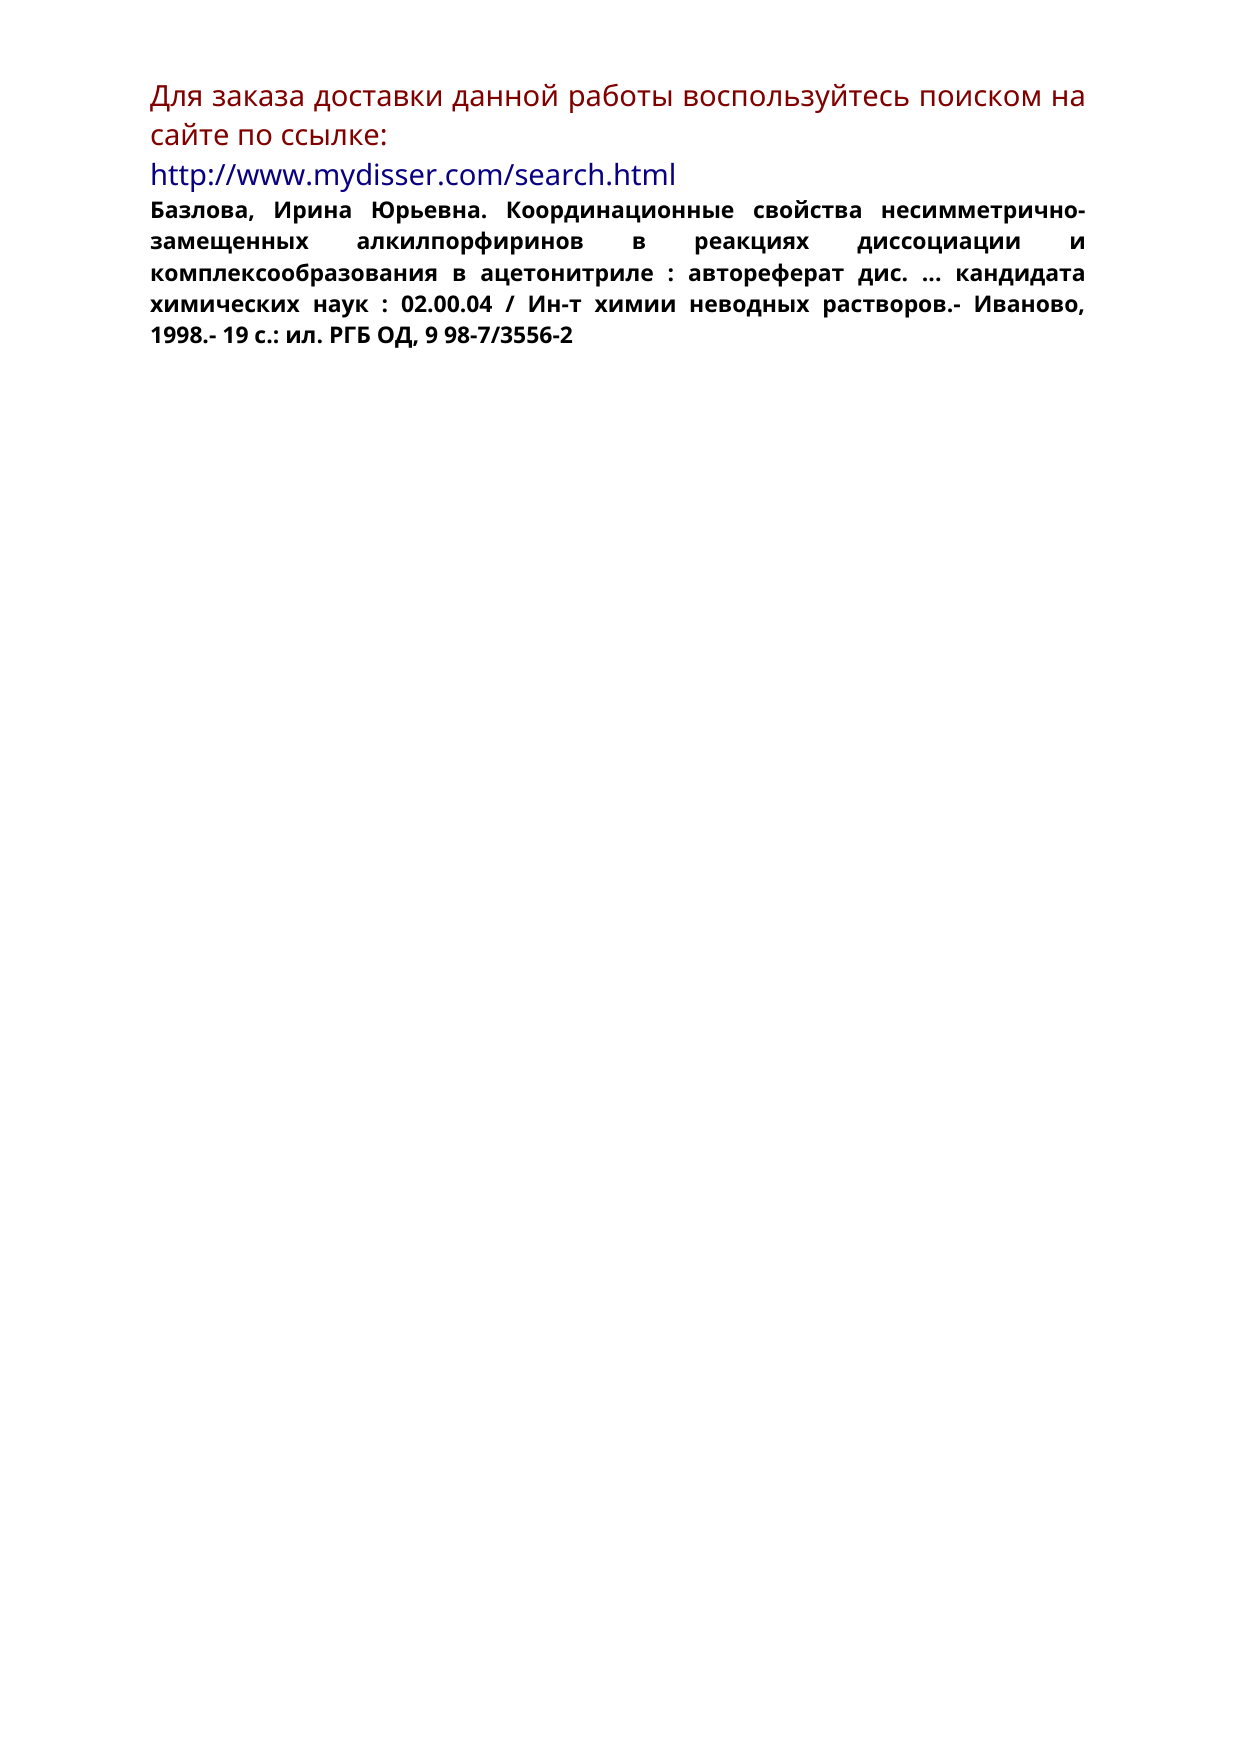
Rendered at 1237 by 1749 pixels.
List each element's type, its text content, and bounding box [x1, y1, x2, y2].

text Базлова, Ирина Юрьевна. Координационные свойства несимметрично-замещенных алкилпорфиринов в реакциях диссоциации и комплексообразования в ацетонитриле : автореферат дис. ... кандидата химических наук : 02.00.04 / Ин-т химии неводных растворов.- Иваново, 1998.- 19 с.: ил. РГБ ОД, 9 98-7/3556-2 [150, 194, 1086, 350]
